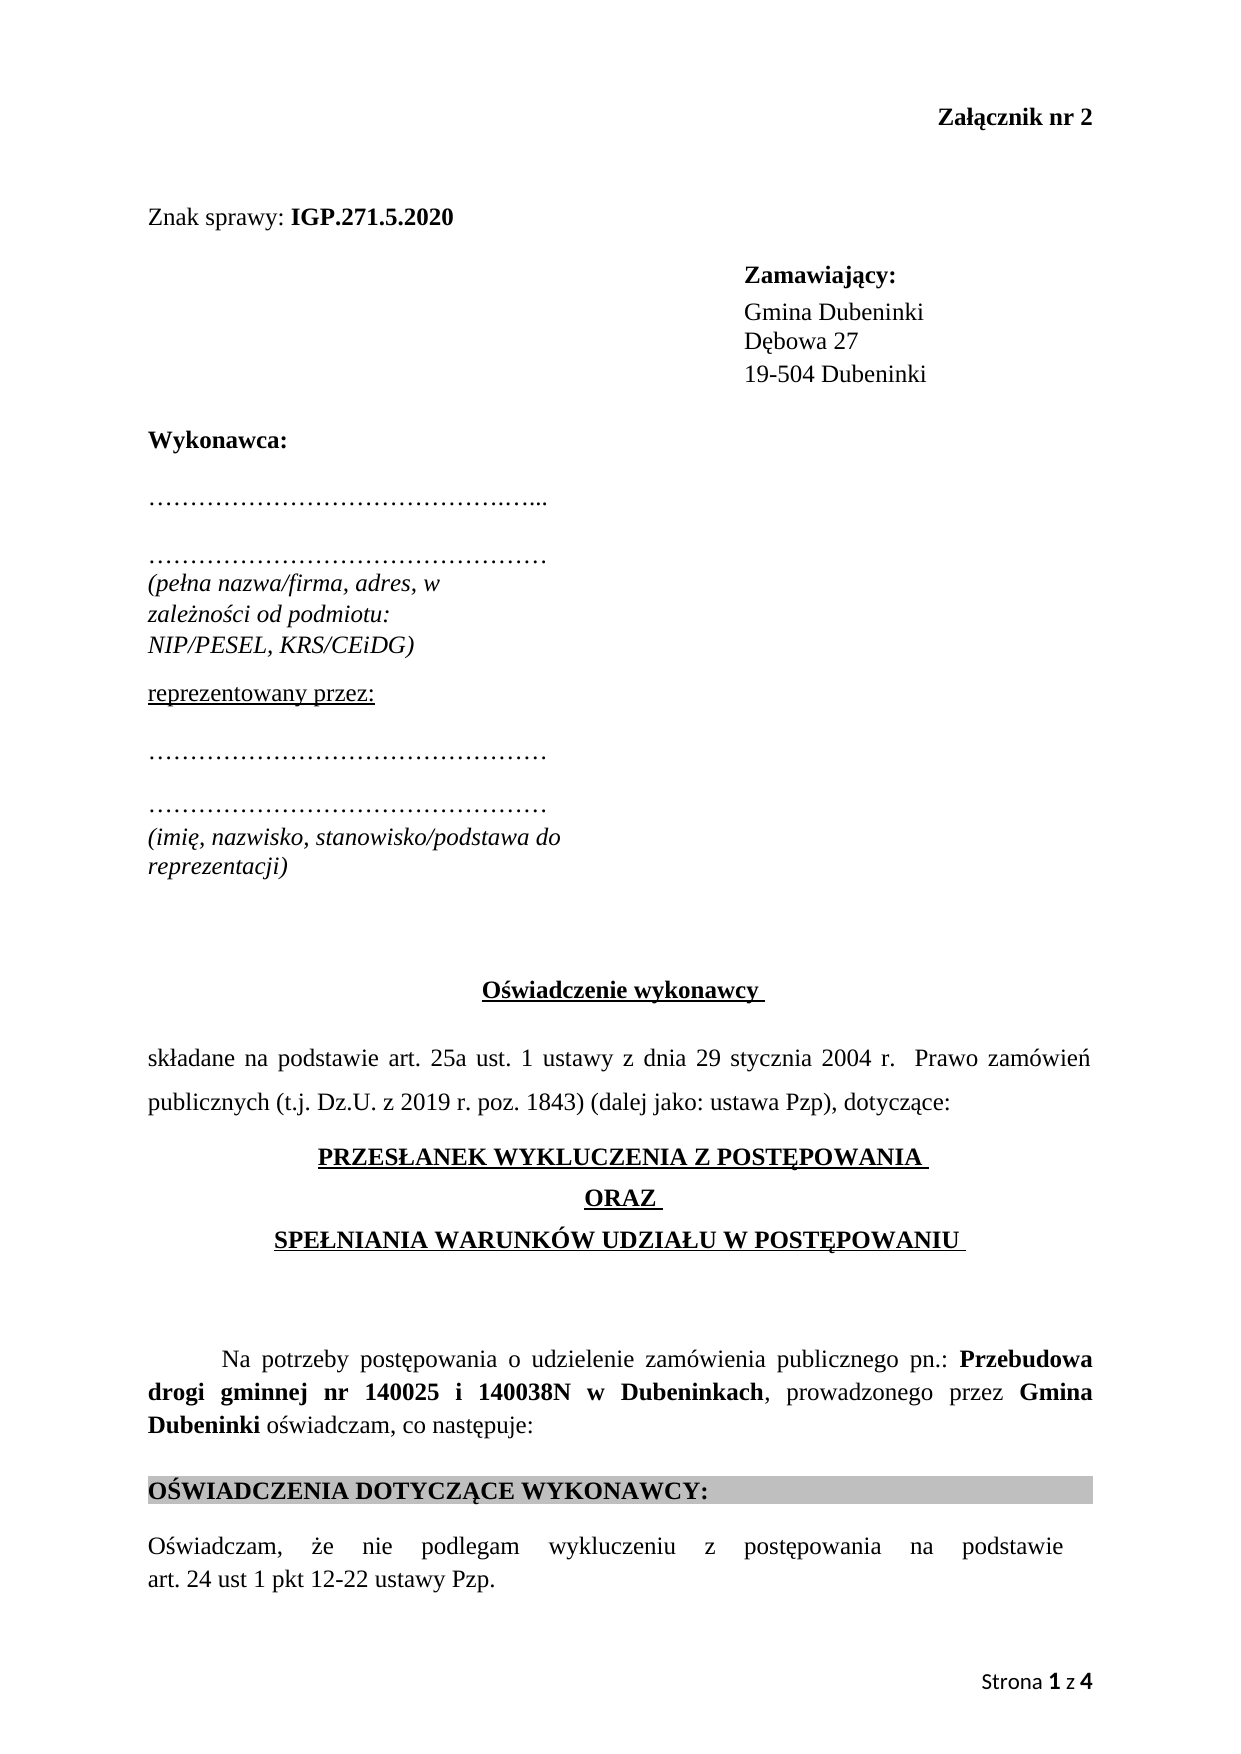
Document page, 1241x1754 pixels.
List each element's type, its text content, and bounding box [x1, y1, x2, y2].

text PRZESŁANEK WYKLUCZENIA Z POSTĘPOWANIA [148, 1142, 1093, 1171]
text ORAZ [148, 1183, 1093, 1212]
text (imię, nazwisko, stanowisko/podstawa do reprezentacji) [148, 822, 620, 880]
text Na potrzeby postępowania o udzielenie zamówienia publicznego pn.: Przebudowa drogi gminnej nr 140025 i 140038N w Dubeninkach, prowadzonego przez Gmina Dubeninki oświadczam, co następuje: [148, 1344, 1093, 1438]
text Oświadczam, że nie podlegam wykluczeniu z postępowania na podstawie art. 24 ust 1 pkt 12-22 ustawy Pzp. [148, 1531, 1093, 1593]
text Wykonawca: [148, 425, 1093, 453]
text 19-504 Dubeninki [738, 359, 1093, 387]
text reprezentowany przez: [148, 678, 1093, 707]
text ………………………………………… [148, 736, 620, 764]
text Dębowa 27 [738, 326, 1093, 354]
text Oświadczenie wykonawcy [148, 975, 1093, 1004]
text Gmina Dubeninki [738, 297, 1093, 326]
text Zamawiający: [738, 260, 1093, 289]
text składane na podstawie art. 25a ust. 1 ustawy z dnia 29 stycznia 2004 r. Prawo zamówień publicznych (t.j. Dz.U. z 2019 r. poz. 1843) (dalej jako: ustawa Pzp), dotyczące: [148, 1043, 1093, 1115]
text (pełna nazwa/firma, adres, w zależności od podmiotu: NIP/PESEL, KRS/CEiDG) [148, 568, 517, 659]
text …………………………………….…... [148, 482, 591, 511]
text ………………………………………… [148, 789, 620, 818]
text Znak sprawy: IGP.271.5.2020 [148, 202, 1093, 231]
text OŚWIADCZENIA DOTYCZĄCE WYKONAWCY: [148, 1476, 1093, 1504]
subtitle Załącznik nr 2 [207, 102, 1093, 131]
text SPEŁNIANIA WARUNKÓW UDZIAŁU W POSTĘPOWANIU [148, 1225, 1093, 1282]
text ………………………………………… [148, 540, 664, 568]
